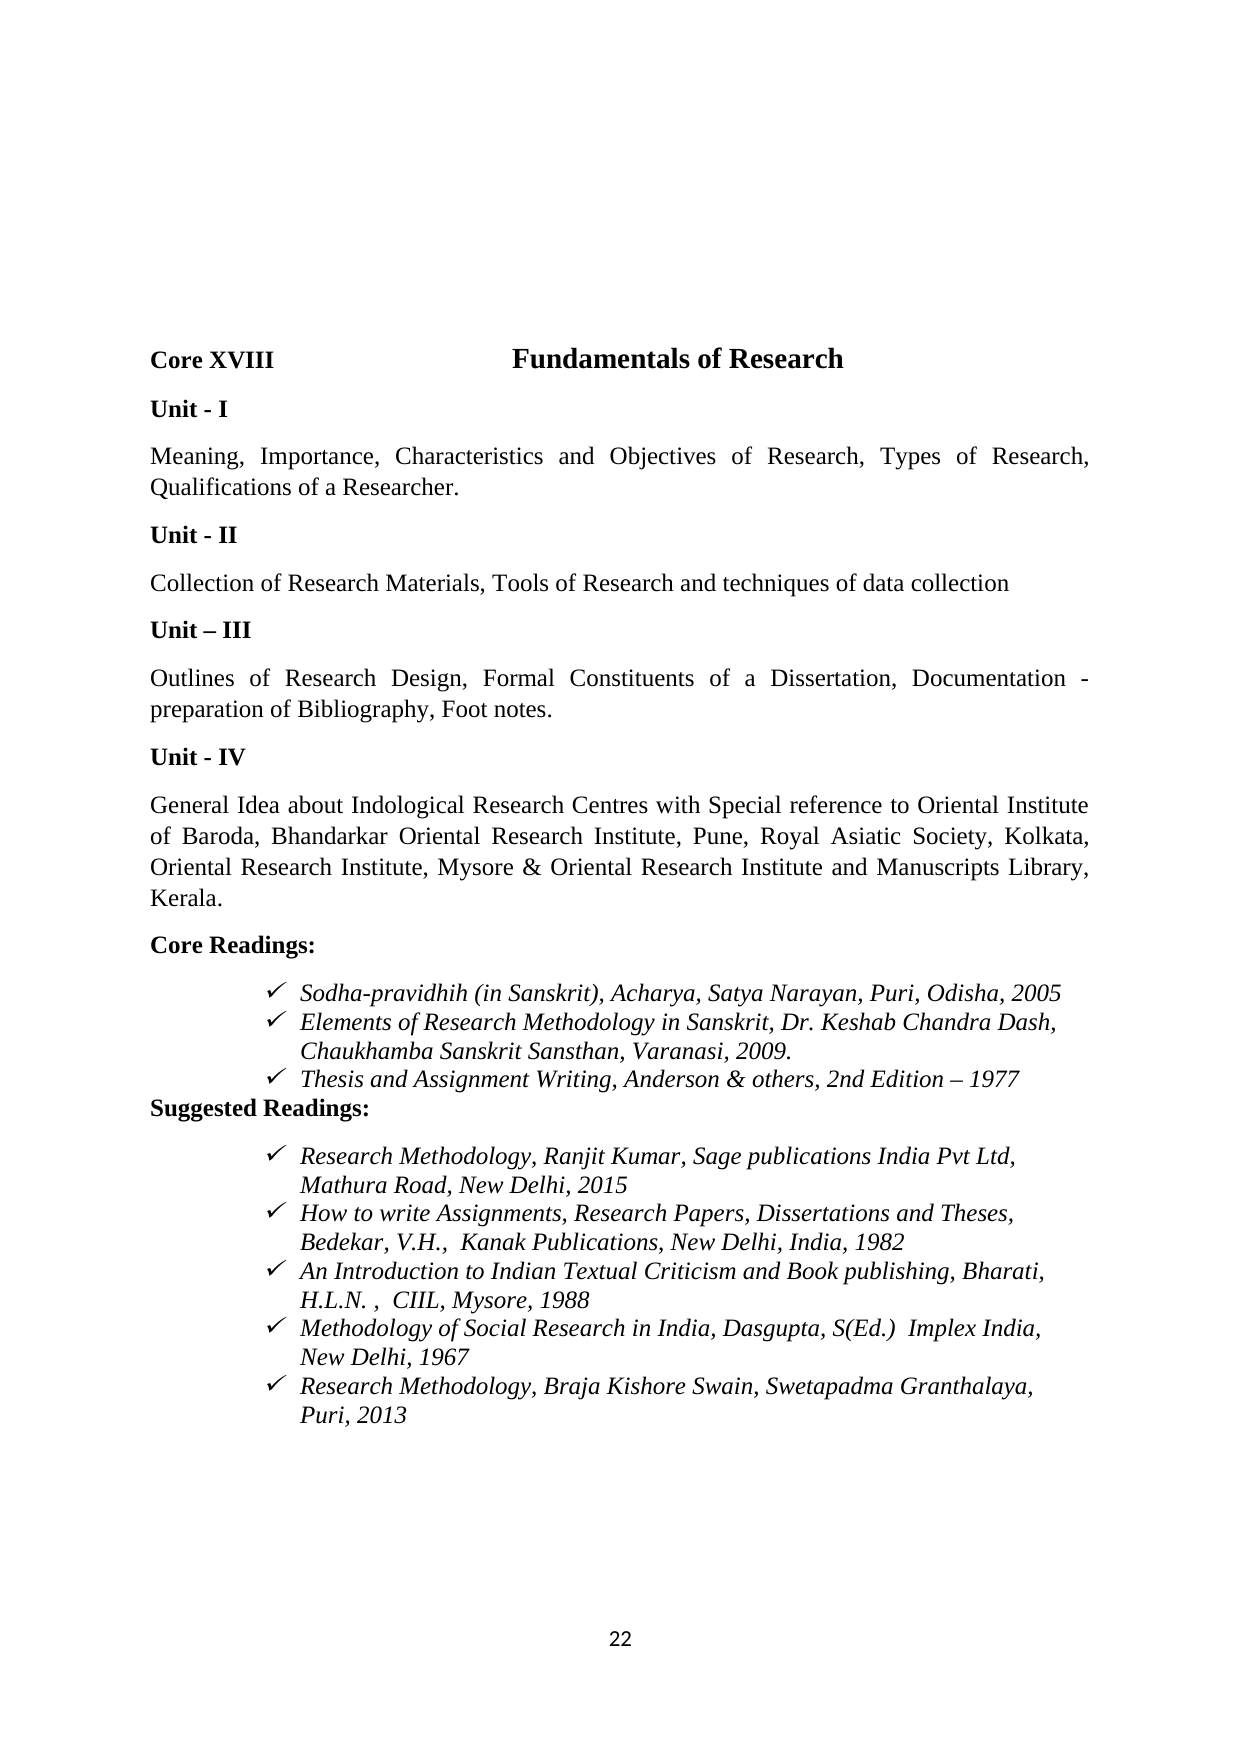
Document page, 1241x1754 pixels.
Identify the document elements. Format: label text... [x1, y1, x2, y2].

list Thesis and Assignment Writing, Anderson & others, 2nd Edition – 1977 [262, 1064, 1090, 1093]
text Core Readings: [150, 931, 1090, 959]
list Research Methodology, Ranjit Kumar, Sage publications India Pvt Ltd, Mathura Road, New Delhi, 2015 [262, 1141, 1090, 1198]
list Elements of Research Methodology in Sanskrit, Dr. Keshab Chandra Dash, Chaukhamba Sanskrit Sansthan, Varanasi, 2009. [262, 1007, 1090, 1064]
list Research Methodology, Braja Kishore Swain, Swetapadma Granthalaya, Puri, 2013 [262, 1371, 1090, 1428]
list An Introduction to Indian Textual Criticism and Book publishing, Bharati, H.L.N. , CIIL, Mysore, 1988 [262, 1256, 1090, 1313]
text Meaning, Importance, Characteristics and Objectives of Research, Types of Research, Qualifications of a Researcher. [150, 441, 1090, 501]
text Outlines of Research Design, Formal Constituents of a Dissertation, Documentation - preparation of Bibliography, Foot notes. [150, 663, 1090, 723]
list How to write Assignments, Research Papers, Dissertations and Theses, Bedekar, V.H., Kanak Publications, New Delhi, India, 1982 [262, 1198, 1090, 1256]
text Unit - I [150, 394, 1090, 422]
text Unit – III [150, 616, 1090, 644]
text Unit - IV [150, 742, 1090, 771]
list Sodha-pravidhih (in Sanskrit), Acharya, Satya Narayan, Puri, Odisha, 2005 [262, 978, 1090, 1007]
list Methodology of Social Research in India, Dasgupta, S(Ed.) Implex India, New Delhi, 1967 [262, 1313, 1090, 1371]
text Core XVIII Fundamentals of Research [150, 341, 1090, 374]
text General Idea about Indological Research Centres with Special reference to Oriental Institute of Baroda, Bhandarkar Oriental Research Institute, Pune, Royal Asiatic Society, Kolkata, Oriental Research Institute, Mysore & Oriental Research Institute and Manuscripts Library, Kerala. [150, 790, 1090, 912]
text Collection of Research Materials, Tools of Research and techniques of data collection [150, 568, 1090, 597]
text Unit - II [150, 520, 1090, 549]
text Suggested Readings: [150, 1093, 1090, 1122]
